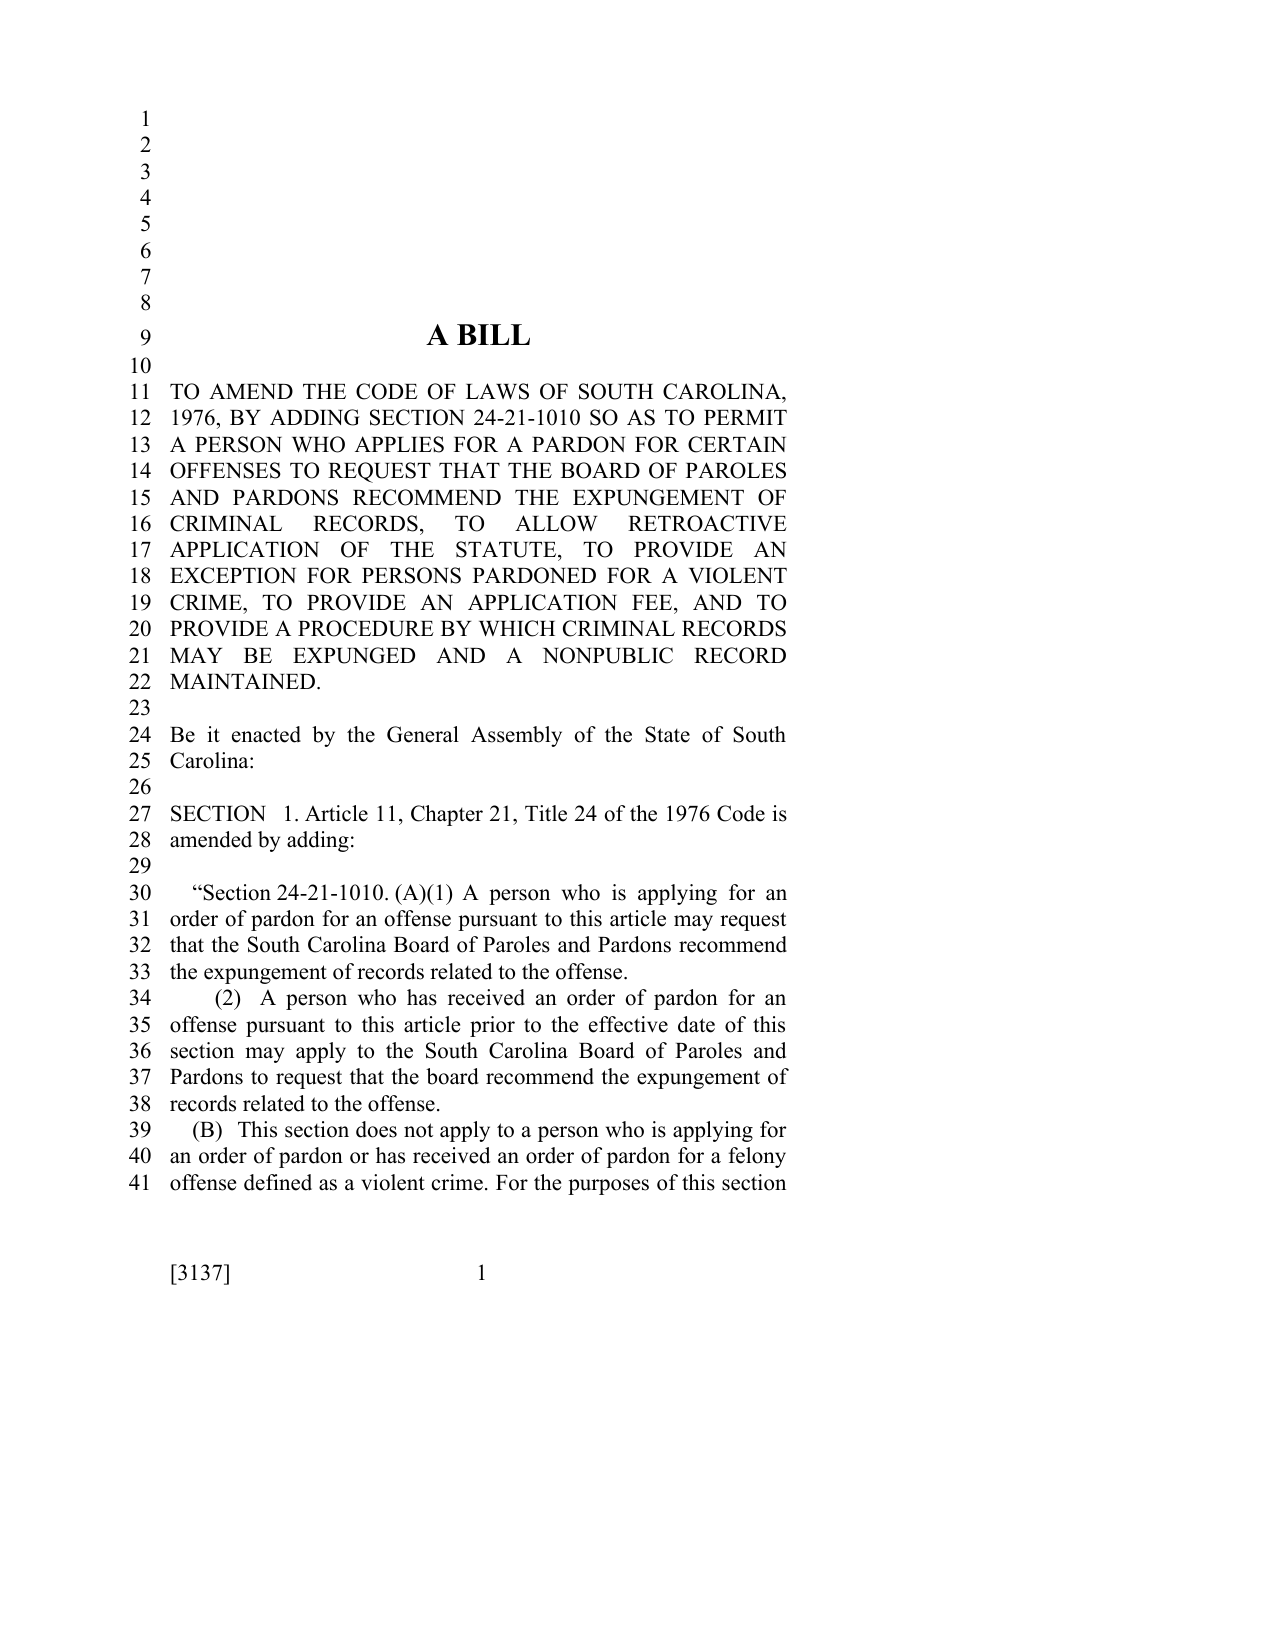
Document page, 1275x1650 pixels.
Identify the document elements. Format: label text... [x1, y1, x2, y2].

text TO AMEND THE CODE OF LAWS OF SOUTH CAROLINA, 1976, BY ADDING SECTION 24-21-1010 SO AS TO PERMIT A PERSON WHO APPLIES FOR A PARDON FOR CERTAIN OFFENSES TO REQUEST THAT THE BOARD OF PAROLES AND PARDONS RECOMMEND THE EXPUNGEMENT OF CRIMINAL RECORDS, TO ALLOW RETROACTIVE APPLICATION OF THE STATUTE, TO PROVIDE AN EXCEPTION FOR PERSONS PARDONED FOR A VIOLENT CRIME, TO PROVIDE AN APPLICATION FEE, AND TO PROVIDE A PROCEDURE BY WHICH CRIMINAL RECORDS MAY BE EXPUNGED AND A NONPUBLIC RECORD MAINTAINED. [169, 378, 787, 694]
text Be it enacted by the General Assembly of the State of South Carolina: [169, 721, 787, 773]
text A BILL [169, 316, 787, 352]
text “Section 24-21-1010. (A)(1) A person who is applying for an order of pardon for an offense pursuant to this article may request that the South Carolina Board of Paroles and Pardons recommend the expungement of records related to the offense. [169, 879, 787, 984]
text (2) A person who has received an order of pardon for an offense pursuant to this article prior to the effective date of this section may apply to the South Carolina Board of Paroles and Pardons to request that the board recommend the expungement of records related to the offense. [169, 984, 787, 1116]
text SECTION 1. Article 11, Chapter 21, Title 24 of the 1976 Code is amended by adding: [169, 800, 787, 852]
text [169, 1116, 787, 1195]
